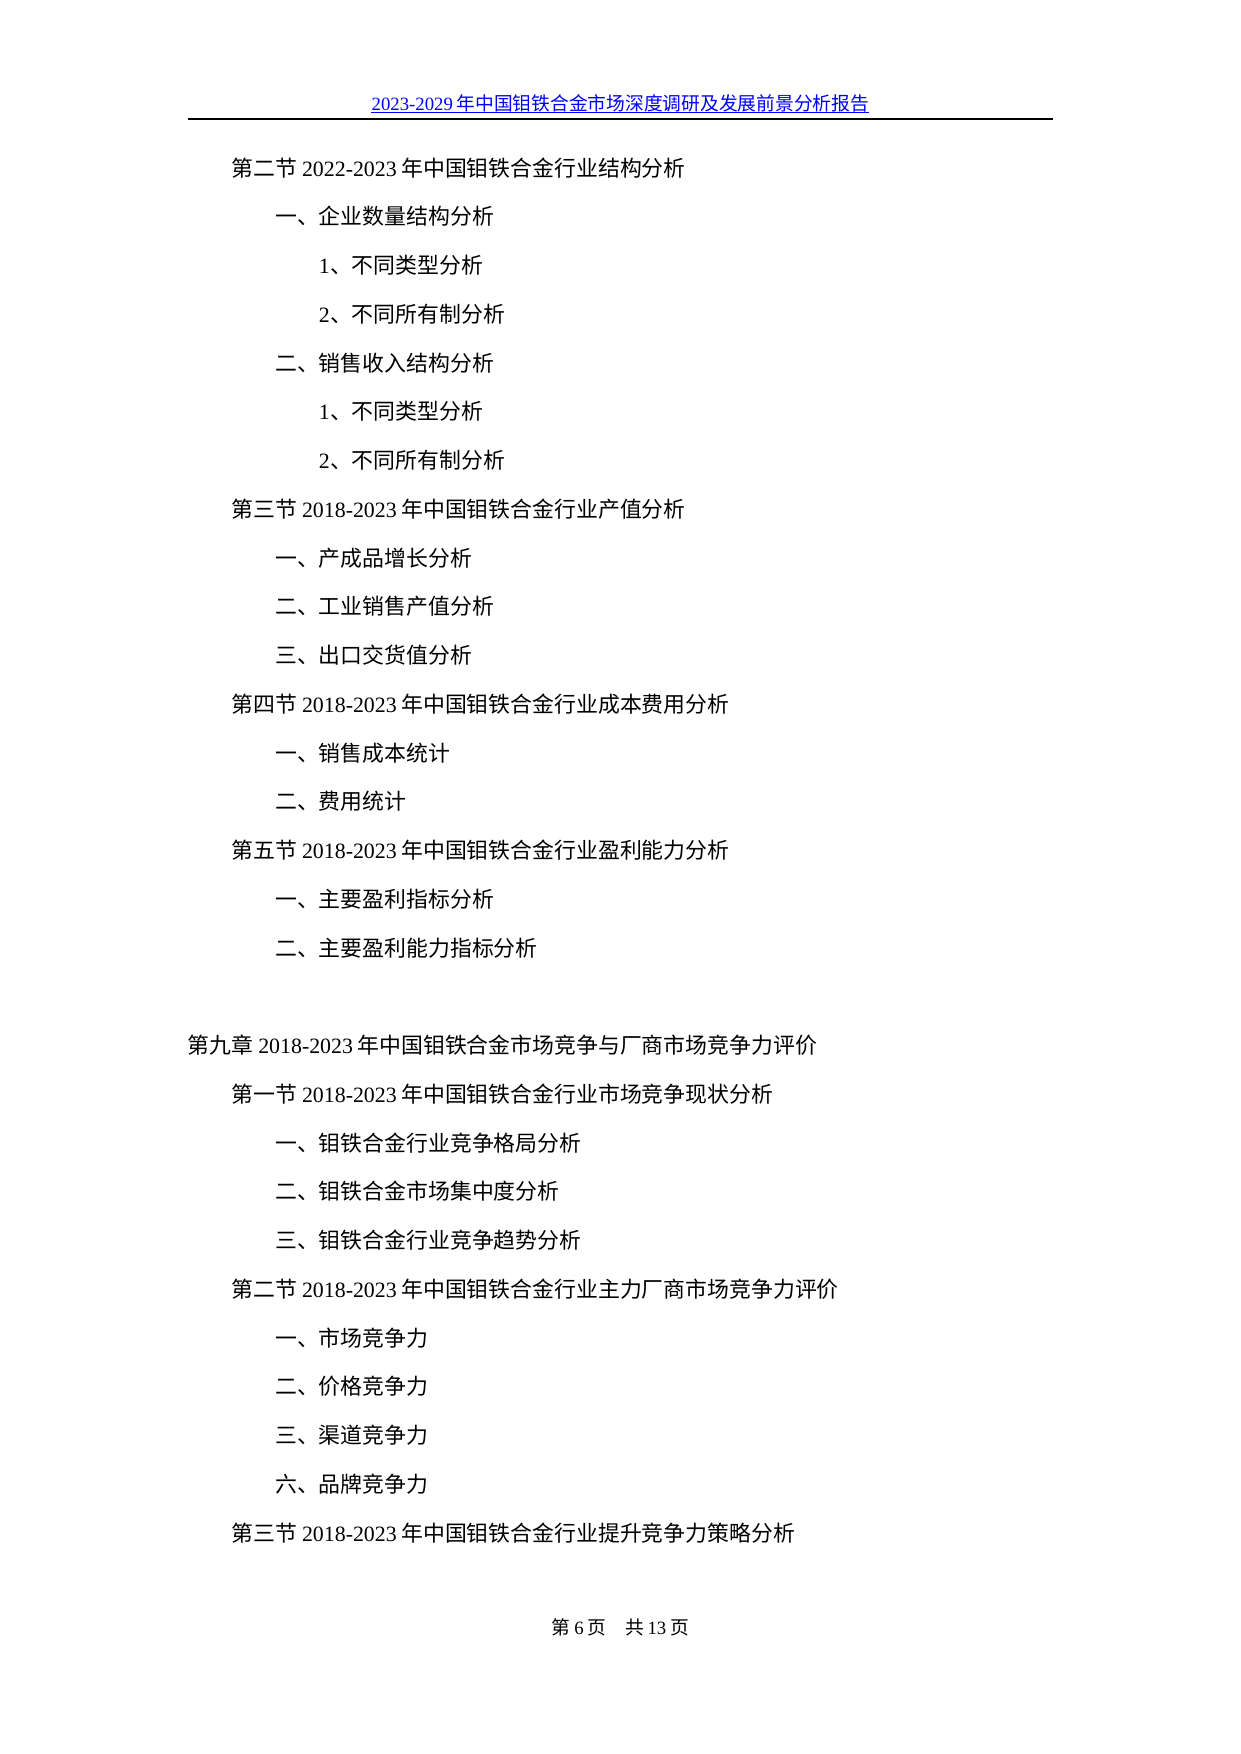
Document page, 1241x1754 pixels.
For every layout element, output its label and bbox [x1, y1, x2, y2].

text [187, 150, 1053, 1548]
